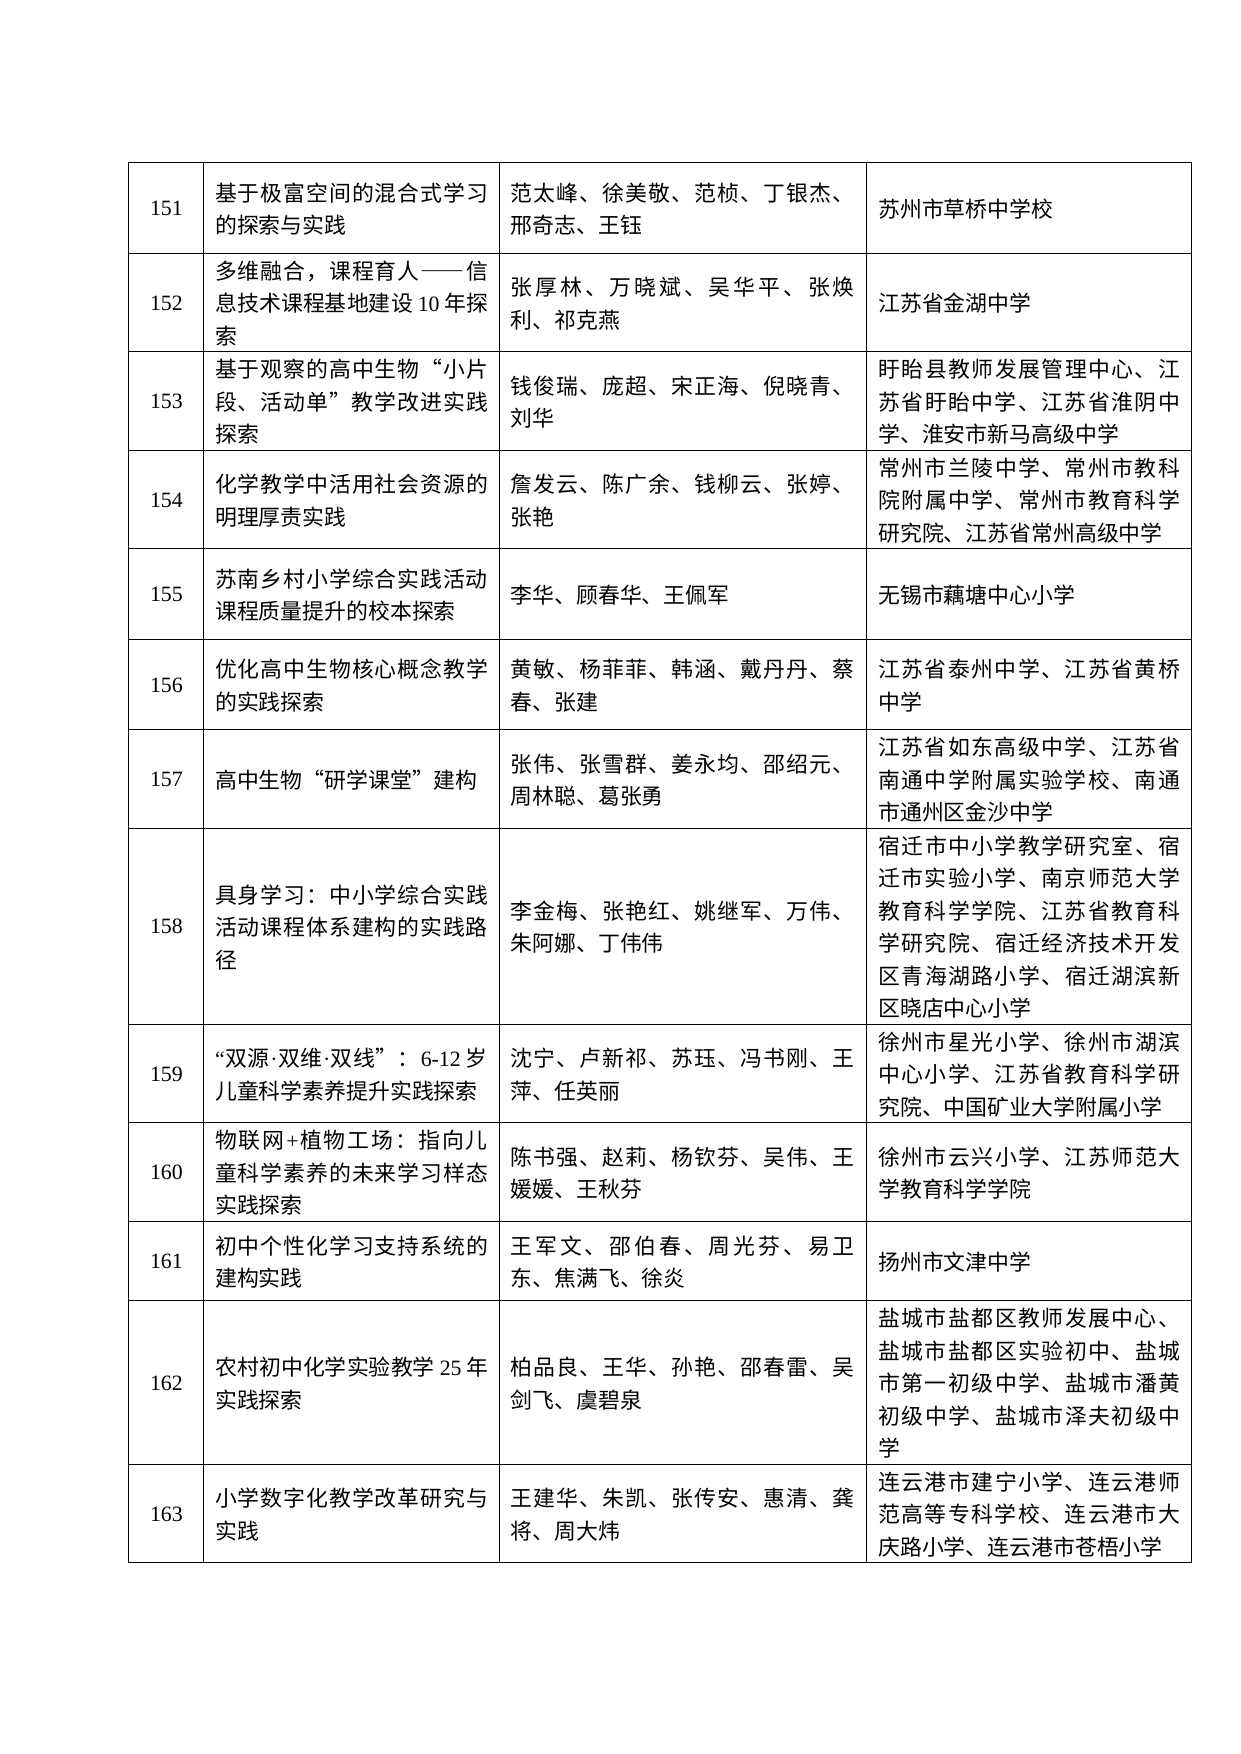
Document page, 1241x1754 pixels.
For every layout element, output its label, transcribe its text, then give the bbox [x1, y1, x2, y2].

table_cell 无锡市藕塘中心小学 [867, 549, 1191, 638]
table_cell 王军文、邵伯春、周光芬、易卫东、焦满飞、徐炎 [500, 1222, 866, 1300]
table_cell 具身学习：中小学综合实践活动课程体系建构的实践路径 [204, 829, 499, 1023]
table_cell 陈书强、赵莉、杨钦芬、吴伟、王媛媛、王秋芬 [500, 1123, 866, 1221]
table_cell 柏品良、王华、孙艳、邵春雷、吴剑飞、虞碧泉 [500, 1301, 866, 1463]
table_cell 张伟、张雪群、姜永均、邵绍元、周林聪、葛张勇 [500, 730, 866, 827]
table_cell 151 [129, 163, 203, 252]
table_cell 物联网+植物工场：指向儿童科学素养的未来学习样态实践探索 [204, 1123, 499, 1221]
table_cell 159 [129, 1025, 203, 1122]
table_cell 江苏省金湖中学 [867, 254, 1191, 351]
table_cell 初中个性化学习支持系统的建构实践 [204, 1222, 499, 1300]
table_cell 钱俊瑞、庞超、宋正海、倪晓青、刘华 [500, 352, 866, 449]
table_cell “双源·双维·双线”：6-12岁儿童科学素养提升实践探索 [204, 1025, 499, 1122]
table_cell 沈宁、卢新祁、苏珏、冯书刚、王萍、任英丽 [500, 1025, 866, 1122]
table_cell 盐城市盐都区教师发展中心、盐城市盐都区实验初中、盐城市第一初级中学、盐城市潘黄初级中学、盐城市泽夫初级中学 [867, 1301, 1191, 1463]
table_cell 155 [129, 549, 203, 638]
table_cell 徐州市星光小学、徐州市湖滨中心小学、江苏省教育科学研究院、中国矿业大学附属小学 [867, 1025, 1191, 1122]
table_cell 化学教学中活用社会资源的明理厚责实践 [204, 451, 499, 548]
table_cell 156 [129, 640, 203, 729]
table_cell 江苏省如东高级中学、江苏省南通中学附属实验学校、南通市通州区金沙中学 [867, 730, 1191, 827]
table_cell 扬州市文津中学 [867, 1222, 1191, 1300]
table_cell 宿迁市中小学教学研究室、宿迁市实验小学、南京师范大学教育科学学院、江苏省教育科学研究院、宿迁经济技术开发区青海湖路小学、宿迁湖滨新区晓店中心小学 [867, 829, 1191, 1023]
table_cell 153 [129, 352, 203, 449]
table_cell 张厚林、万晓斌、吴华平、张焕利、祁克燕 [500, 254, 866, 351]
table_cell 范太峰、徐美敬、范桢、丁银杰、邢奇志、王钰 [500, 163, 866, 252]
table_cell 连云港市建宁小学、连云港师范高等专科学校、连云港市大庆路小学、连云港市苍梧小学 [867, 1465, 1191, 1562]
table_cell 152 [129, 254, 203, 351]
table_cell 基于观察的高中生物“小片段、活动单”教学改进实践探索 [204, 352, 499, 449]
table_cell 王建华、朱凯、张传安、惠清、龚将、周大炜 [500, 1465, 866, 1562]
table_cell 基于极富空间的混合式学习的探索与实践 [204, 163, 499, 252]
table_cell 优化高中生物核心概念教学的实践探索 [204, 640, 499, 729]
table_cell 徐州市云兴小学、江苏师范大学教育科学学院 [867, 1123, 1191, 1221]
table_cell 160 [129, 1123, 203, 1221]
table_cell 李金梅、张艳红、姚继军、万伟、朱阿娜、丁伟伟 [500, 829, 866, 1023]
table_cell 江苏省泰州中学、江苏省黄桥中学 [867, 640, 1191, 729]
table_cell 163 [129, 1465, 203, 1562]
table_cell 高中生物“研学课堂”建构 [204, 730, 499, 827]
table_cell 小学数字化教学改革研究与实践 [204, 1465, 499, 1562]
table_cell 李华、顾春华、王佩军 [500, 549, 866, 638]
table_cell 157 [129, 730, 203, 827]
table_cell 154 [129, 451, 203, 548]
table_cell 多维融合，课程育人——信息技术课程基地建设10年探索 [204, 254, 499, 351]
table_cell 162 [129, 1301, 203, 1463]
table_cell 盱眙县教师发展管理中心、江苏省盱眙中学、江苏省淮阴中学、淮安市新马高级中学 [867, 352, 1191, 449]
table_cell 158 [129, 829, 203, 1023]
table_cell 黄敏、杨菲菲、韩涵、戴丹丹、蔡春、张建 [500, 640, 866, 729]
table_cell 苏州市草桥中学校 [867, 163, 1191, 252]
table_cell 161 [129, 1222, 203, 1300]
table_cell 常州市兰陵中学、常州市教科院附属中学、常州市教育科学研究院、江苏省常州高级中学 [867, 451, 1191, 548]
table_cell 詹发云、陈广余、钱柳云、张婷、张艳 [500, 451, 866, 548]
table_cell 农村初中化学实验教学25年实践探索 [204, 1301, 499, 1463]
table_cell 苏南乡村小学综合实践活动课程质量提升的校本探索 [204, 549, 499, 638]
